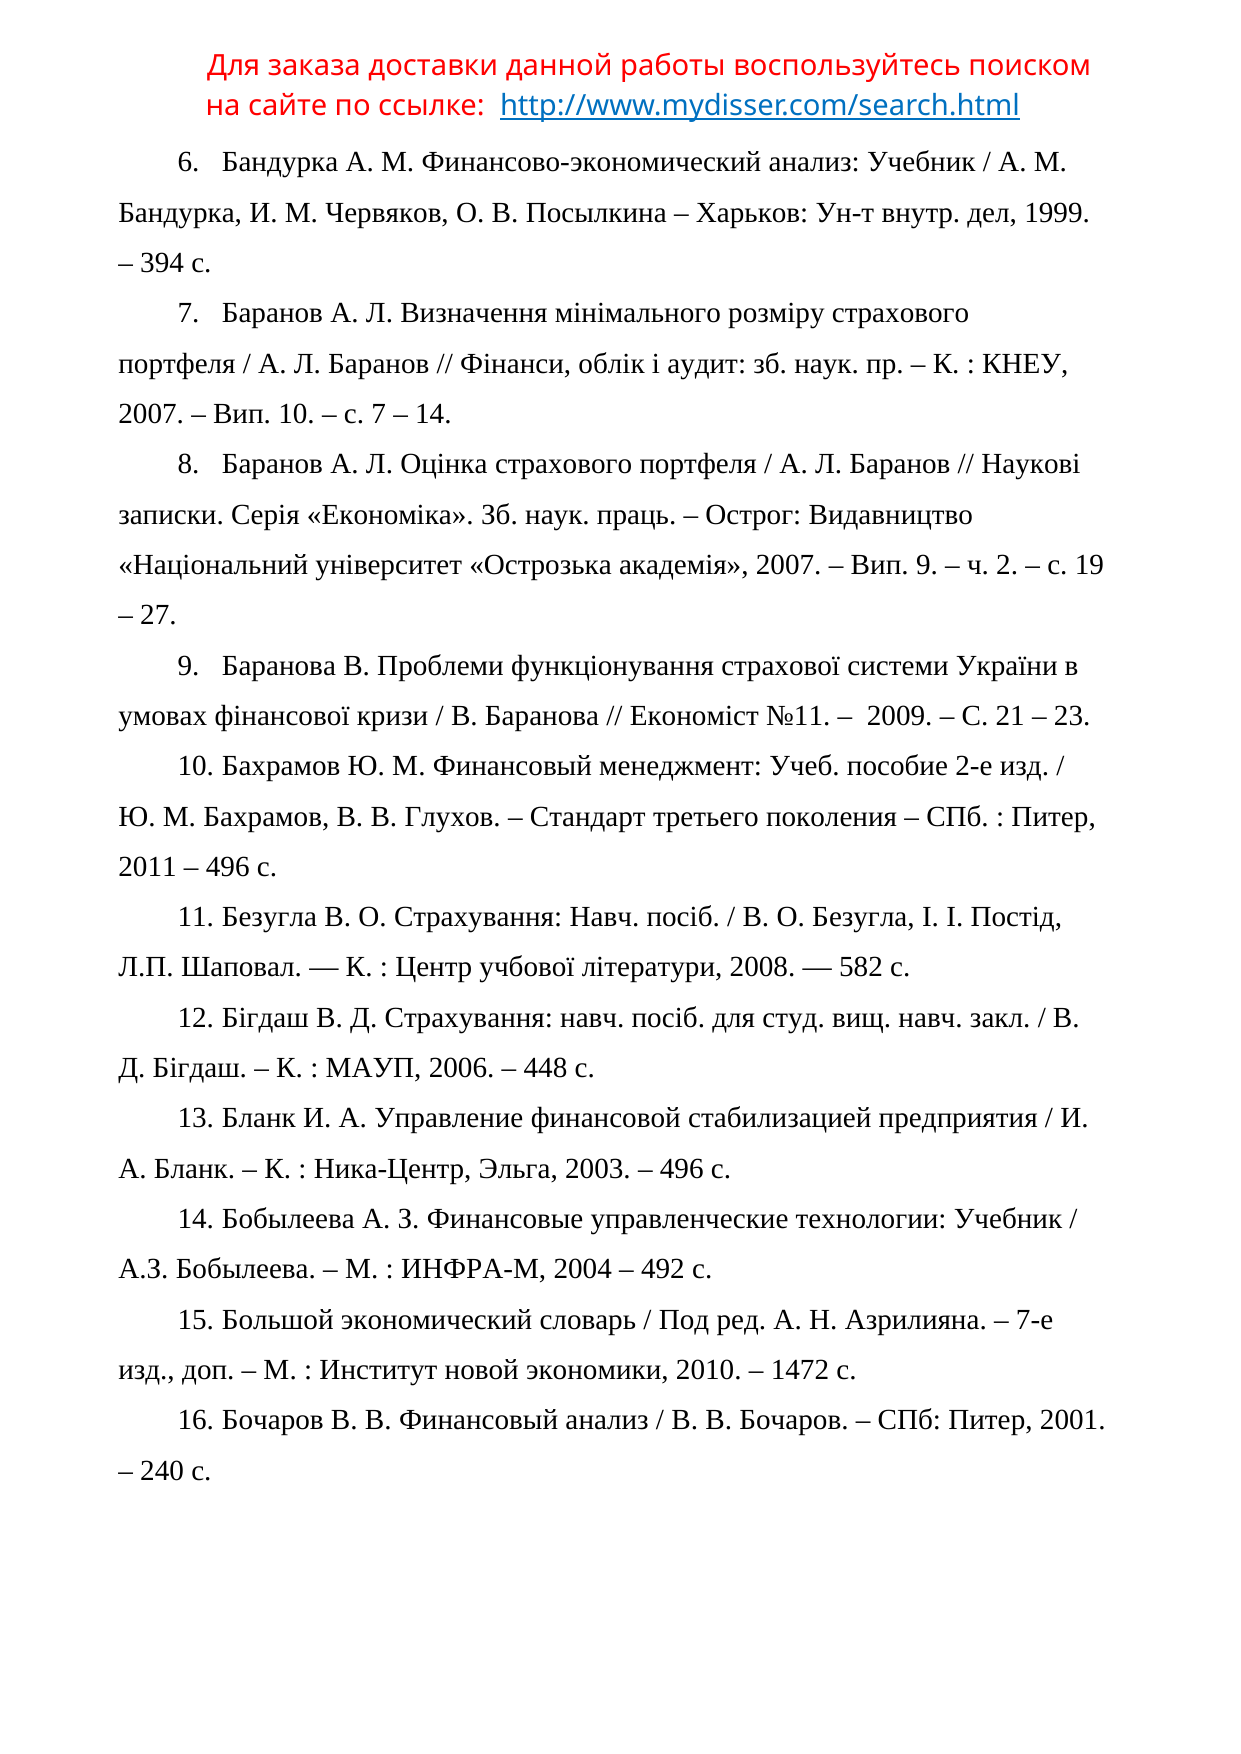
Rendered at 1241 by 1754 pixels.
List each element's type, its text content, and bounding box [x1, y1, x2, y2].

list Баранов А. Л. Визначення мінімального розміру страхового портфеля / А. Л. Баранов // Фінанси, облік і аудит: зб. наук. пр. – К. : КНЕУ, 2007. – Вип. 10. – с. 7 – 14. [118, 296, 1107, 430]
list Бланк И. А. Управление финансовой стабилизацией предприятия / И. А. Бланк. – К. : Ника-Центр, Эльга, 2003. – 496 с. [118, 1101, 1107, 1184]
list Бігдаш В. Д. Страхування: навч. посіб. для студ. вищ. навч. закл. / В. Д. Бігдаш. – К. : МАУП, 2006. – 448 с. [118, 1000, 1107, 1084]
list Баранова В. Проблеми функціонування страхової системи України в умовах фінансової кризи / В. Баранова // Економіст №11. – 2009. – С. 21 – 23. [118, 648, 1107, 732]
list Бандурка А. М. Финансово-экономический анализ: Учебник / А. М. Бандурка, И. М. Червяков, О. В. Посылкина – Харьков: Ун-т внутр. дел, 1999. – 394 с. [118, 144, 1107, 279]
list Бобылеева А. З. Финансовые управленческие технологии: Учебник / А.З. Бобылеева. – М. : ИНФРА-М, 2004 – 492 с. [118, 1201, 1107, 1285]
list Большой экономический словарь / Под ред. А. Н. Азрилияна. – 7-е изд., доп. – М. : Институт новой экономики, 2010. – 1472 с. [118, 1302, 1107, 1386]
list Бахрамов Ю. М. Финансовый менеджмент: Учеб. пособие 2-е изд. / Ю. М. Бахрамов, В. В. Глухов. – Стандарт третьего поколения – СПб. : Питер, 2011 – 496 с. [118, 748, 1107, 882]
list Баранов А. Л. Оцінка страхового портфеля / А. Л. Баранов // Наукові записки. Серія «Економіка». Зб. наук. праць. – Острог: Видавництво «Національний університет «Острозька академія», 2007. – Вип. 9. – ч. 2. – с. 19 – 27. [118, 446, 1107, 631]
list Безугла В. О. Страхування: Навч. посіб. / В. О. Безугла, І. І. Постід, Л.П. Шаповал. — К. : Центр учбової літератури, 2008. — 582 с. [118, 899, 1107, 983]
list Бочаров В. В. Финансовый анализ / В. В. Бочаров. – СПб: Питер, 2001. – 240 с. [118, 1402, 1107, 1486]
